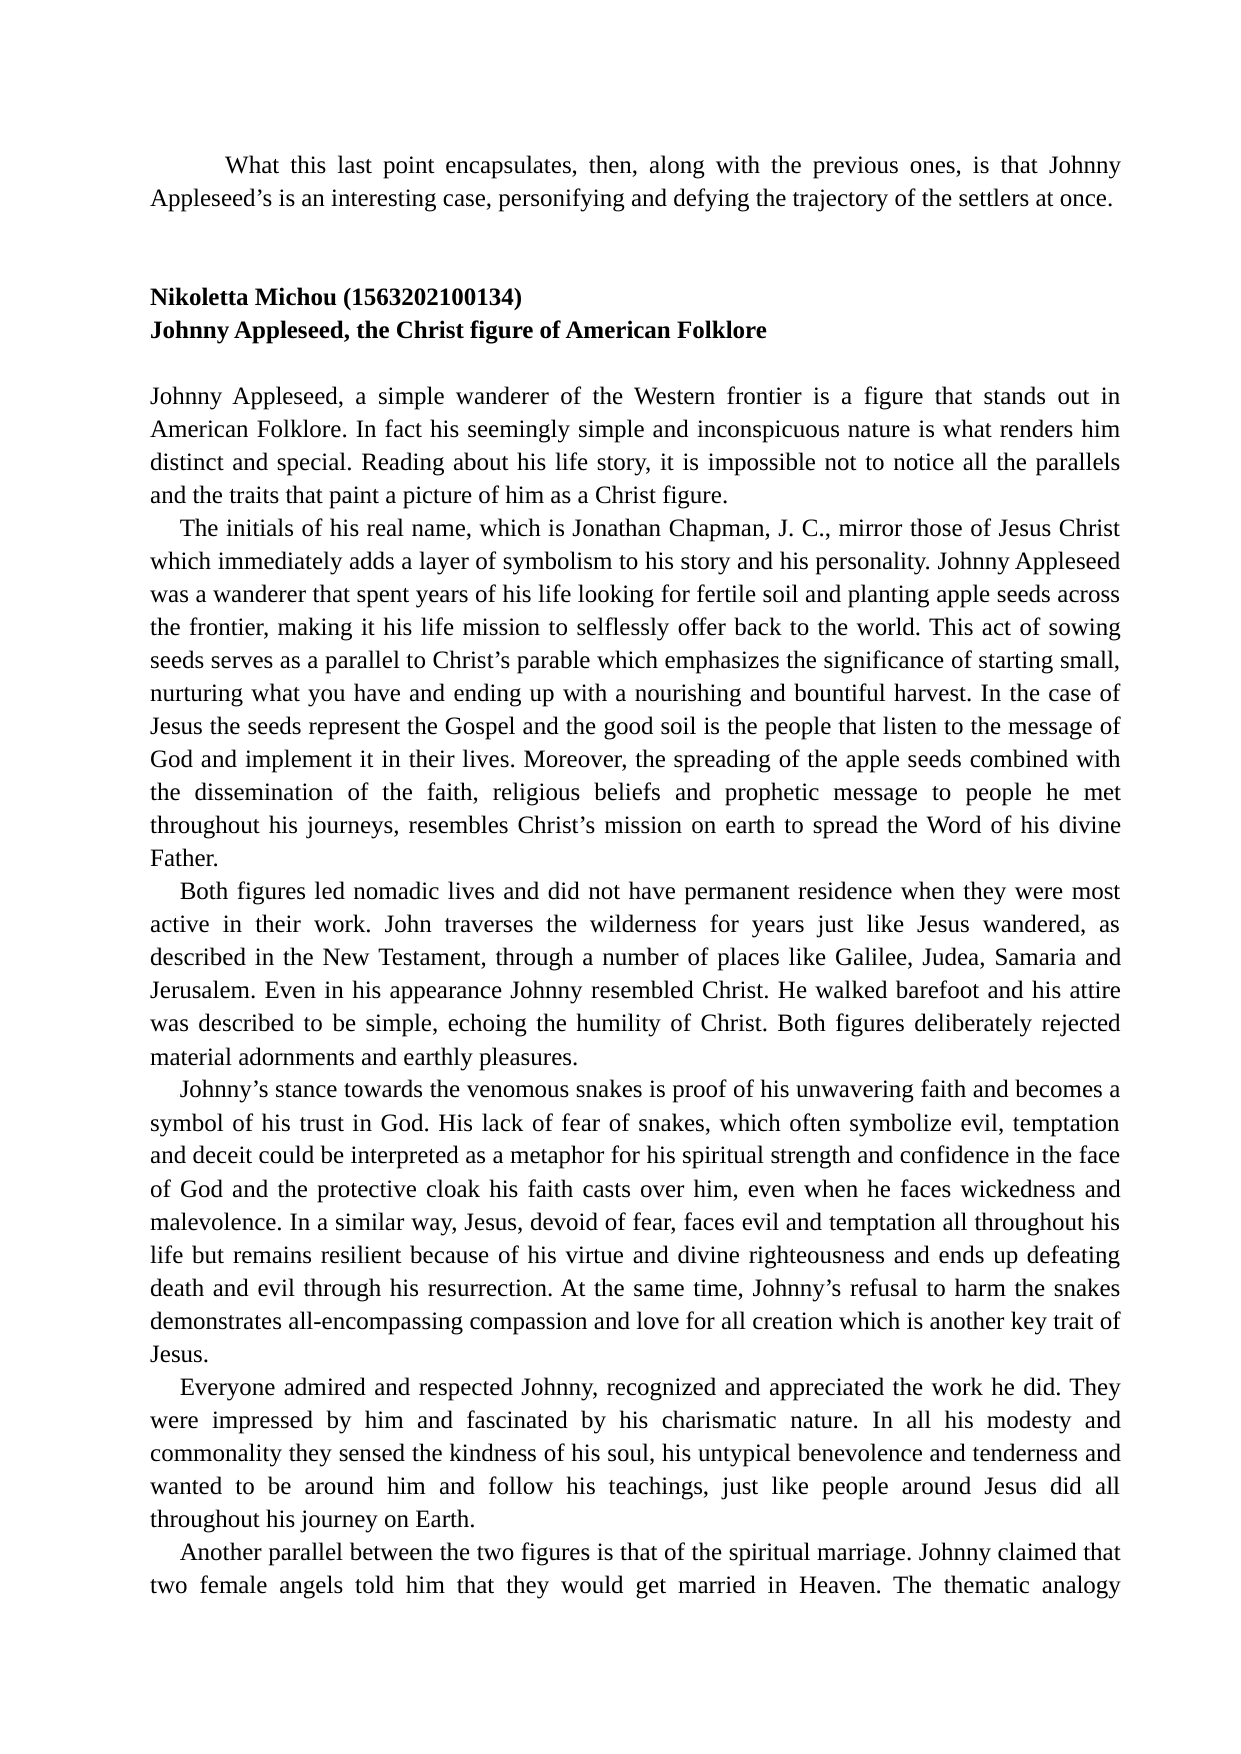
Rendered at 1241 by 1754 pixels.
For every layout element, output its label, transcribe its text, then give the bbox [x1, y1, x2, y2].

text Johnny Appleseed, the Christ figure of American Folklore [150, 315, 1122, 344]
text Everyone admired and respected Johnny, recognized and appreciated the work he did. They were impressed by him and fascinated by his charismatic nature. In all his modesty and commonality they sensed the kindness of his soul, his untypical benevolence and tenderness and wanted to be around him and follow his teachings, just like people around Jesus did all throughout his journey on Earth. [150, 1372, 1122, 1533]
text Johnny Appleseed, a simple wanderer of the Western frontier is a figure that stands out in American Folklore. In fact his seemingly simple and inconspicuous nature is what renders him distinct and special. Reading about his life story, it is impossible not to notice all the parallels and the traits that paint a picture of him as a Christ figure. [150, 381, 1122, 509]
text Nikoletta Michou (1563202100134) [150, 282, 1122, 311]
text Johnny’s stance towards the venomous snakes is proof of his unwavering faith and becomes a symbol of his trust in God. His lack of fear of snakes, which often symbolize evil, temptation and deceit could be interpreted as a metaphor for his spiritual strength and confidence in the face of God and the protective cloak his faith casts over him, even when he faces wickedness and malevolence. In a similar way, Jesus, devoid of fear, faces evil and temptation all throughout his life but remains resilient because of his virtue and divine righteousness and ends up defeating death and evil through his resurrection. At the same time, Johnny’s refusal to harm the snakes demonstrates all-encompassing compassion and love for all creation which is another key trait of Jesus. [150, 1074, 1122, 1367]
text What this last point encapsulates, then, along with the previous ones, is that Johnny Appleseed’s is an interesting case, personifying and defying the trajectory of the settlers at once. [150, 150, 1122, 212]
text Both figures led nomadic lives and did not have permanent residence when they were most active in their work. John traverses the wilderness for years just like Jesus wandered, as described in the New Testament, through a number of places like Galilee, Judea, Samaria and Jerusalem. Even in his appearance Johnny resembled Christ. He walked barefoot and his attire was described to be simple, echoing the humility of Christ. Both figures deliberately rejected material adornments and earthly pleasures. [150, 876, 1122, 1070]
text The initials of his real name, which is Jonathan Chapman, J. C., mirror those of Jesus Christ which immediately adds a layer of symbolism to his story and his personality. Johnny Appleseed was a wanderer that spent years of his life looking for fertile soil and planting apple seeds across the frontier, making it his life mission to selflessly offer back to the world. This act of sowing seeds serves as a parallel to Christ’s parable which emphasizes the significance of starting small, nurturing what you have and ending up with a nourishing and bountiful harvest. In the case of Jesus the seeds represent the Gospel and the good soil is the people that listen to the message of God and implement it in their lives. Moreover, the spreading of the apple seeds combined with the dissemination of the faith, religious beliefs and prophetic message to people he met throughout his journeys, resembles Christ’s mission on earth to spread the Word of his divine Father. [150, 513, 1122, 872]
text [150, 1537, 1122, 1599]
